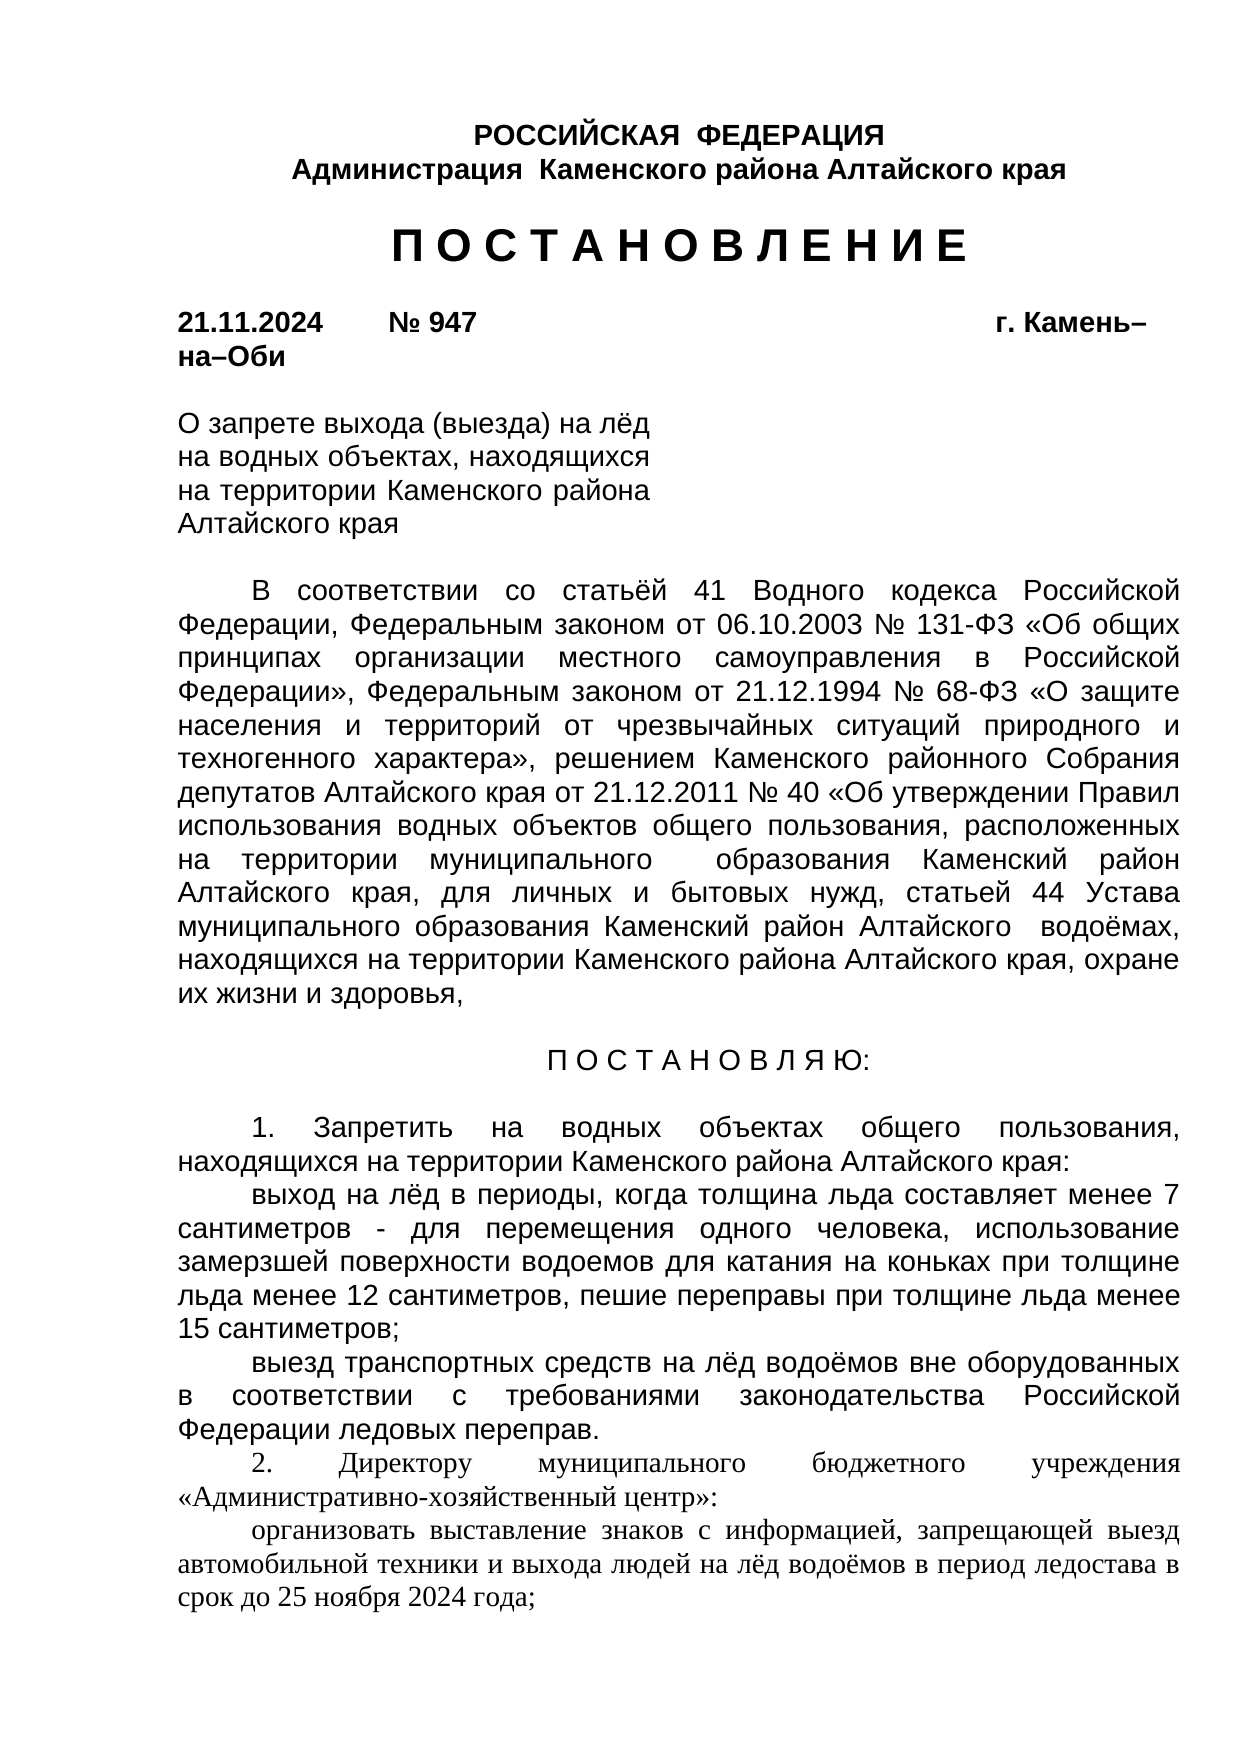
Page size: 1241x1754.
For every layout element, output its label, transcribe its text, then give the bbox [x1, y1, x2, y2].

text 21.11.2024 № 947 г. Камень–на–Оби [177, 305, 1181, 372]
subtitle Администрация Каменского района Алтайского края [177, 152, 1181, 185]
text 2. Директору муниципального бюджетного учреждения «Административно-хозяйственный центр»: [177, 1445, 1181, 1512]
text организовать выставление знаков с информацией, запрещающей выезд автомобильной техники и выхода людей на лёд водоёмов в период ледостава в срок до 25 ноября 2024 года; [177, 1512, 1181, 1613]
text 1. Запретить на водных объектах общего пользования, находящихся на территории Каменского района Алтайского края: [177, 1110, 1181, 1177]
text О запрете выхода (выезда) на лёд на водных объектах, находящихся на территории Каменского района Алтайского края [177, 406, 650, 540]
text В соответствии со статьёй 41 Водного кодекса Российской Федерации, Федеральным законом от 06.10.2003 № 131-ФЗ «Об общих принципах организации местного самоуправления в Российской Федерации», Федеральным законом от 21.12.1994 № 68-ФЗ «О защите населения и территорий от чрезвычайных ситуаций природного и техногенного характера», решением Каменского районного Собрания депутатов Алтайского края от 21.12.2011 № 40 «Об утверждении Правил использования водных объектов общего пользования, расположенных на территории муниципального образования Каменский район Алтайского края, для личных и бытовых нужд, статьей 44 Устава муниципального образования Каменский район Алтайского водоёмах, находящихся на территории Каменского района Алтайского края, охране их жизни и здоровья, [177, 573, 1181, 1009]
text выход на лёд в периоды, когда толщина льда составляет менее 7 сантиметров - для перемещения одного человека, использование замерзшей поверхности водоемов для катания на коньках при толщине льда менее 12 сантиметров, пешие переправы при толщине льда менее 15 сантиметров; [177, 1177, 1181, 1345]
subtitle П О С Т А Н О В Л Е Н И Е [177, 219, 1181, 271]
text П О С Т А Н О В Л Я Ю: [177, 1043, 1181, 1076]
text выезд транспортных средств на лёд водоёмов вне оборудованных в соответствии с требованиями законодательства Российской Федерации ледовых переправ. [177, 1345, 1181, 1445]
title РОССИЙСКАЯ ФЕДЕРАЦИЯ [177, 118, 1181, 152]
